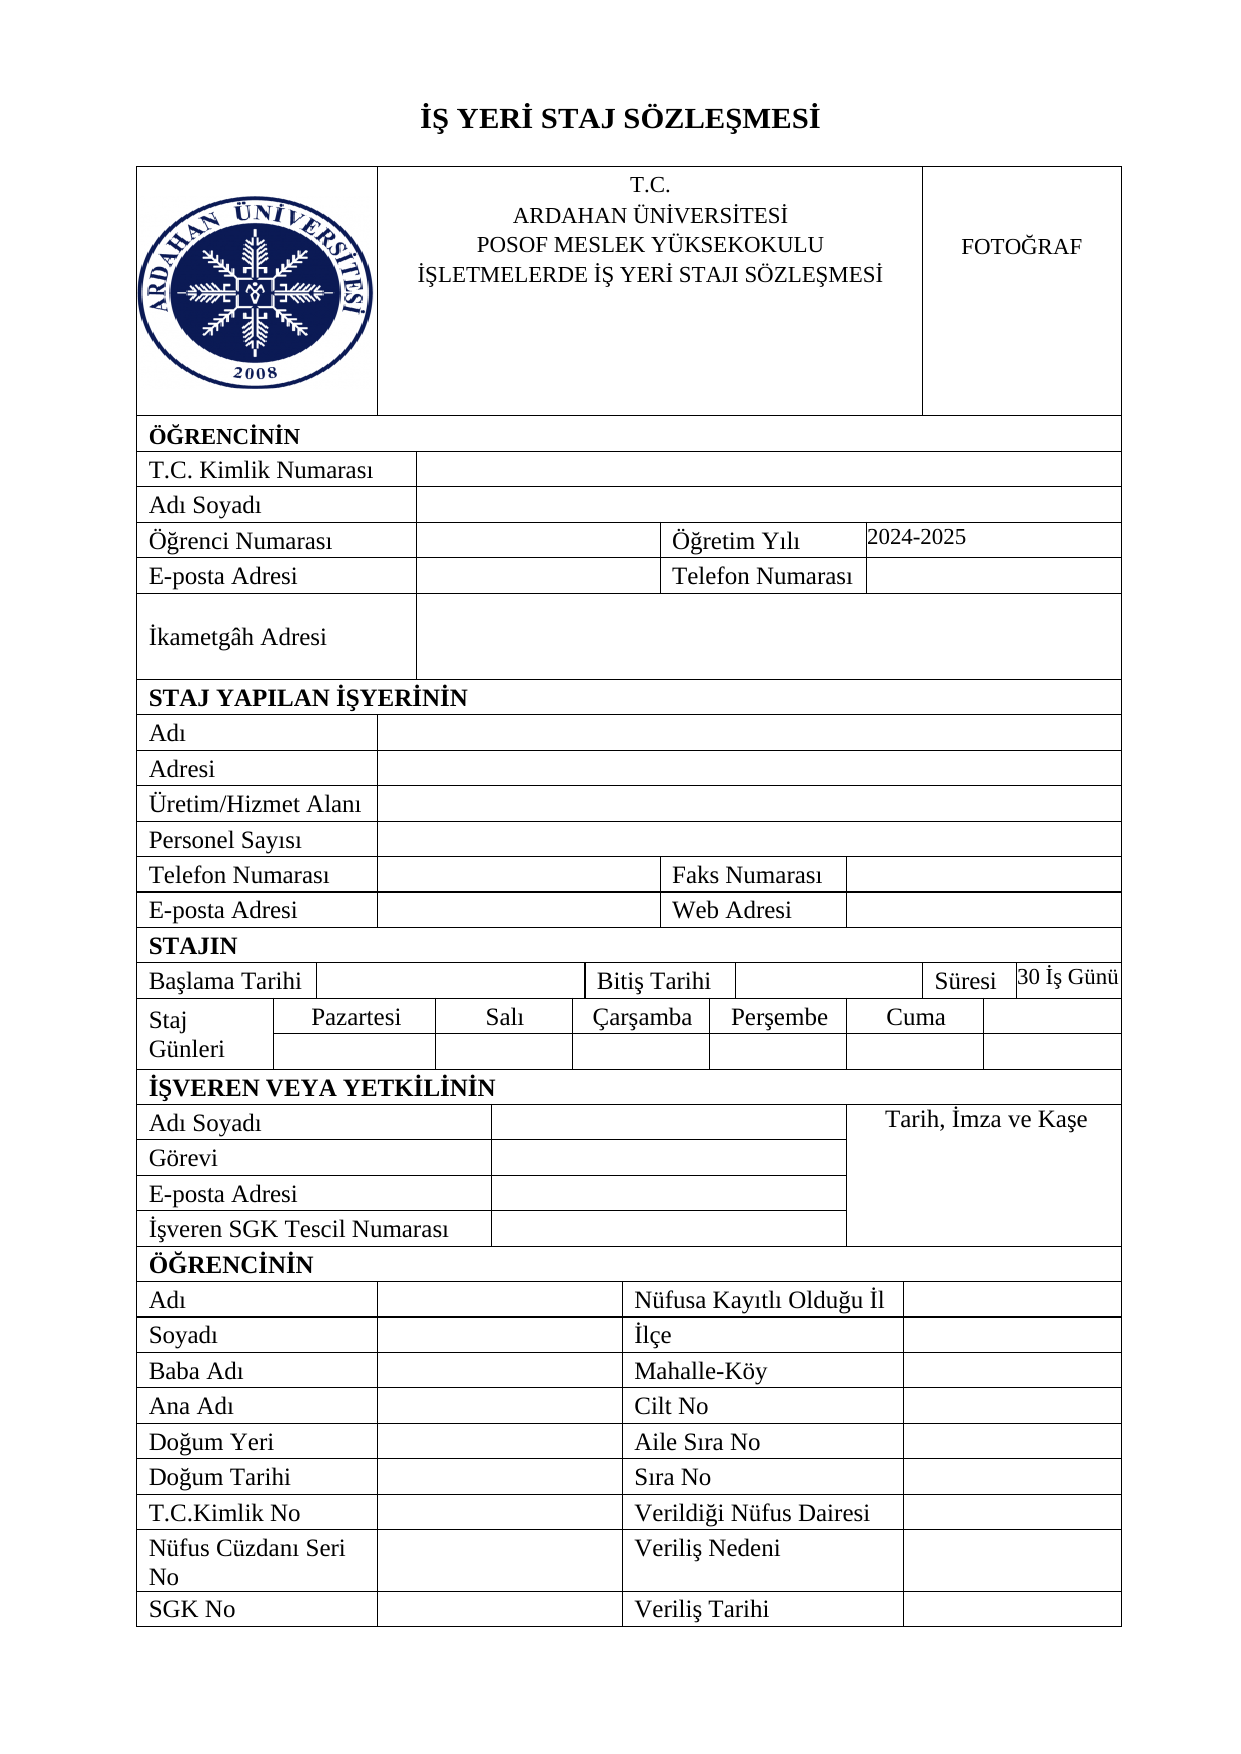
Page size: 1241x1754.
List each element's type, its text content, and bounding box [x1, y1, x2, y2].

table_cell [904, 1495, 1121, 1529]
table_cell [904, 1318, 1121, 1352]
table_cell Sıra No [623, 1459, 903, 1493]
table_cell [710, 1034, 846, 1068]
table_cell Öğrenci Numarası [137, 523, 416, 557]
table_cell Görevi [137, 1140, 491, 1175]
table_cell [904, 1530, 1121, 1591]
table_cell [378, 1592, 622, 1626]
table_cell [417, 523, 660, 557]
table_cell Adı [137, 1282, 377, 1316]
table_cell [492, 1176, 846, 1210]
table_cell [492, 1211, 846, 1246]
table_cell Doğum Yeri [137, 1424, 377, 1458]
table_cell Bitiş Tarihi [586, 963, 735, 998]
table_cell [378, 1530, 622, 1591]
table_cell [378, 1318, 622, 1352]
table_cell 2024-2025 [867, 523, 1121, 557]
table_cell [492, 1105, 846, 1139]
table_cell E-posta Adresi [137, 1176, 491, 1210]
table_cell Baba Adı [137, 1353, 377, 1387]
table_cell [436, 1034, 572, 1068]
table_cell Adı Soyadı [137, 1105, 491, 1139]
table_cell Veriliş Tarihi [623, 1592, 903, 1626]
table_cell [417, 558, 660, 592]
table_cell [984, 999, 1121, 1033]
table_cell [904, 1282, 1121, 1316]
table_cell [847, 1034, 983, 1068]
table_cell T.C.Kimlik No [137, 1495, 377, 1529]
table_cell [378, 857, 660, 891]
table_cell [378, 1282, 622, 1316]
table_cell E-posta Adresi [137, 558, 416, 592]
table_cell [317, 963, 584, 998]
table_cell İşveren SGK Tescil Numarası [137, 1211, 491, 1246]
table_cell [847, 857, 1121, 891]
table_cell Adı [137, 715, 377, 750]
table_cell Cuma [847, 999, 983, 1033]
table_cell [492, 1140, 846, 1175]
table_cell [417, 452, 1121, 486]
table_cell [736, 963, 922, 998]
table_cell Adresi [137, 751, 377, 785]
picture [137, 196, 374, 389]
table_cell [904, 1388, 1121, 1423]
table_cell Cilt No [623, 1388, 903, 1423]
table_cell T.C. Kimlik Numarası [137, 452, 416, 486]
table_cell İŞVEREN VEYA YETKİLİNİN [137, 1070, 1121, 1104]
table_cell [378, 786, 1121, 821]
table_cell Süresi [923, 963, 1016, 998]
table_cell Öğretim Yılı [661, 523, 866, 557]
table_header FOTOĞRAF [923, 167, 1121, 415]
table_cell Veriliş Nedeni [623, 1530, 903, 1591]
table_cell STAJ YAPILAN İŞYERİNİN [137, 680, 1121, 714]
table_cell [417, 487, 1121, 522]
table_cell Staj Günleri [137, 999, 273, 1068]
table_cell Soyadı [137, 1318, 377, 1352]
table_cell Tarih, İmza ve Kaşe [847, 1105, 1121, 1246]
table_cell [378, 1388, 622, 1423]
table_cell 30 İş Günü [1017, 963, 1121, 998]
table_cell [904, 1353, 1121, 1387]
table_cell [378, 1353, 622, 1387]
table_cell Personel Sayısı [137, 822, 377, 856]
table_cell [378, 751, 1121, 785]
table_cell [984, 1034, 1121, 1068]
table_cell Nüfus Cüzdanı Seri No [137, 1530, 377, 1591]
text İŞ YERİ STAJ SÖZLEŞMESİ [420, 102, 1134, 135]
table_cell [378, 1424, 622, 1458]
table_cell Adı Soyadı [137, 487, 416, 522]
table_cell [904, 1424, 1121, 1458]
table_cell Başlama Tarihi [137, 963, 316, 998]
table_cell Telefon Numarası [661, 558, 866, 592]
table_cell [378, 893, 660, 927]
table_cell Nüfusa Kayıtlı Olduğu İl [623, 1282, 903, 1316]
table_cell [378, 715, 1121, 750]
table_cell Üretim/Hizmet Alanı [137, 786, 377, 821]
table_cell E-posta Adresi [137, 893, 377, 927]
table_cell [573, 1034, 709, 1068]
table_cell [904, 1459, 1121, 1493]
table_cell Aile Sıra No [623, 1424, 903, 1458]
table_cell ÖĞRENCİNİN [137, 416, 1121, 451]
table_cell Ana Adı [137, 1388, 377, 1423]
table_header T.C. ARDAHAN ÜNİVERSİTESİ POSOF MESLEK YÜKSEKOKULU İŞLETMELERDE İŞ YERİ STAJI SÖZLEŞMESİ [378, 167, 922, 415]
table_cell [847, 893, 1121, 927]
table_cell [867, 558, 1121, 592]
table_cell Pazartesi [274, 999, 435, 1033]
table_cell Web Adresi [661, 893, 846, 927]
table_cell Perşembe [710, 999, 846, 1033]
table_cell Mahalle-Köy [623, 1353, 903, 1387]
table_cell İlçe [623, 1318, 903, 1352]
table_cell [378, 1495, 622, 1529]
table_cell Doğum Tarihi [137, 1459, 377, 1493]
table_cell SGK No [137, 1592, 377, 1626]
table_cell Salı [436, 999, 572, 1033]
table_cell Çarşamba [573, 999, 709, 1033]
table_cell [417, 594, 1121, 679]
table_cell ÖĞRENCİNİN [137, 1247, 1121, 1281]
table_header [137, 167, 377, 415]
table_cell Faks Numarası [661, 857, 846, 891]
table_cell Telefon Numarası [137, 857, 377, 891]
table_cell [378, 822, 1121, 856]
table_cell Verildiği Nüfus Dairesi [623, 1495, 903, 1529]
table_cell [904, 1592, 1121, 1626]
table_cell [274, 1034, 435, 1068]
table_cell STAJIN [137, 928, 1121, 962]
table_cell [378, 1459, 622, 1493]
table_cell İkametgâh Adresi [137, 594, 416, 679]
